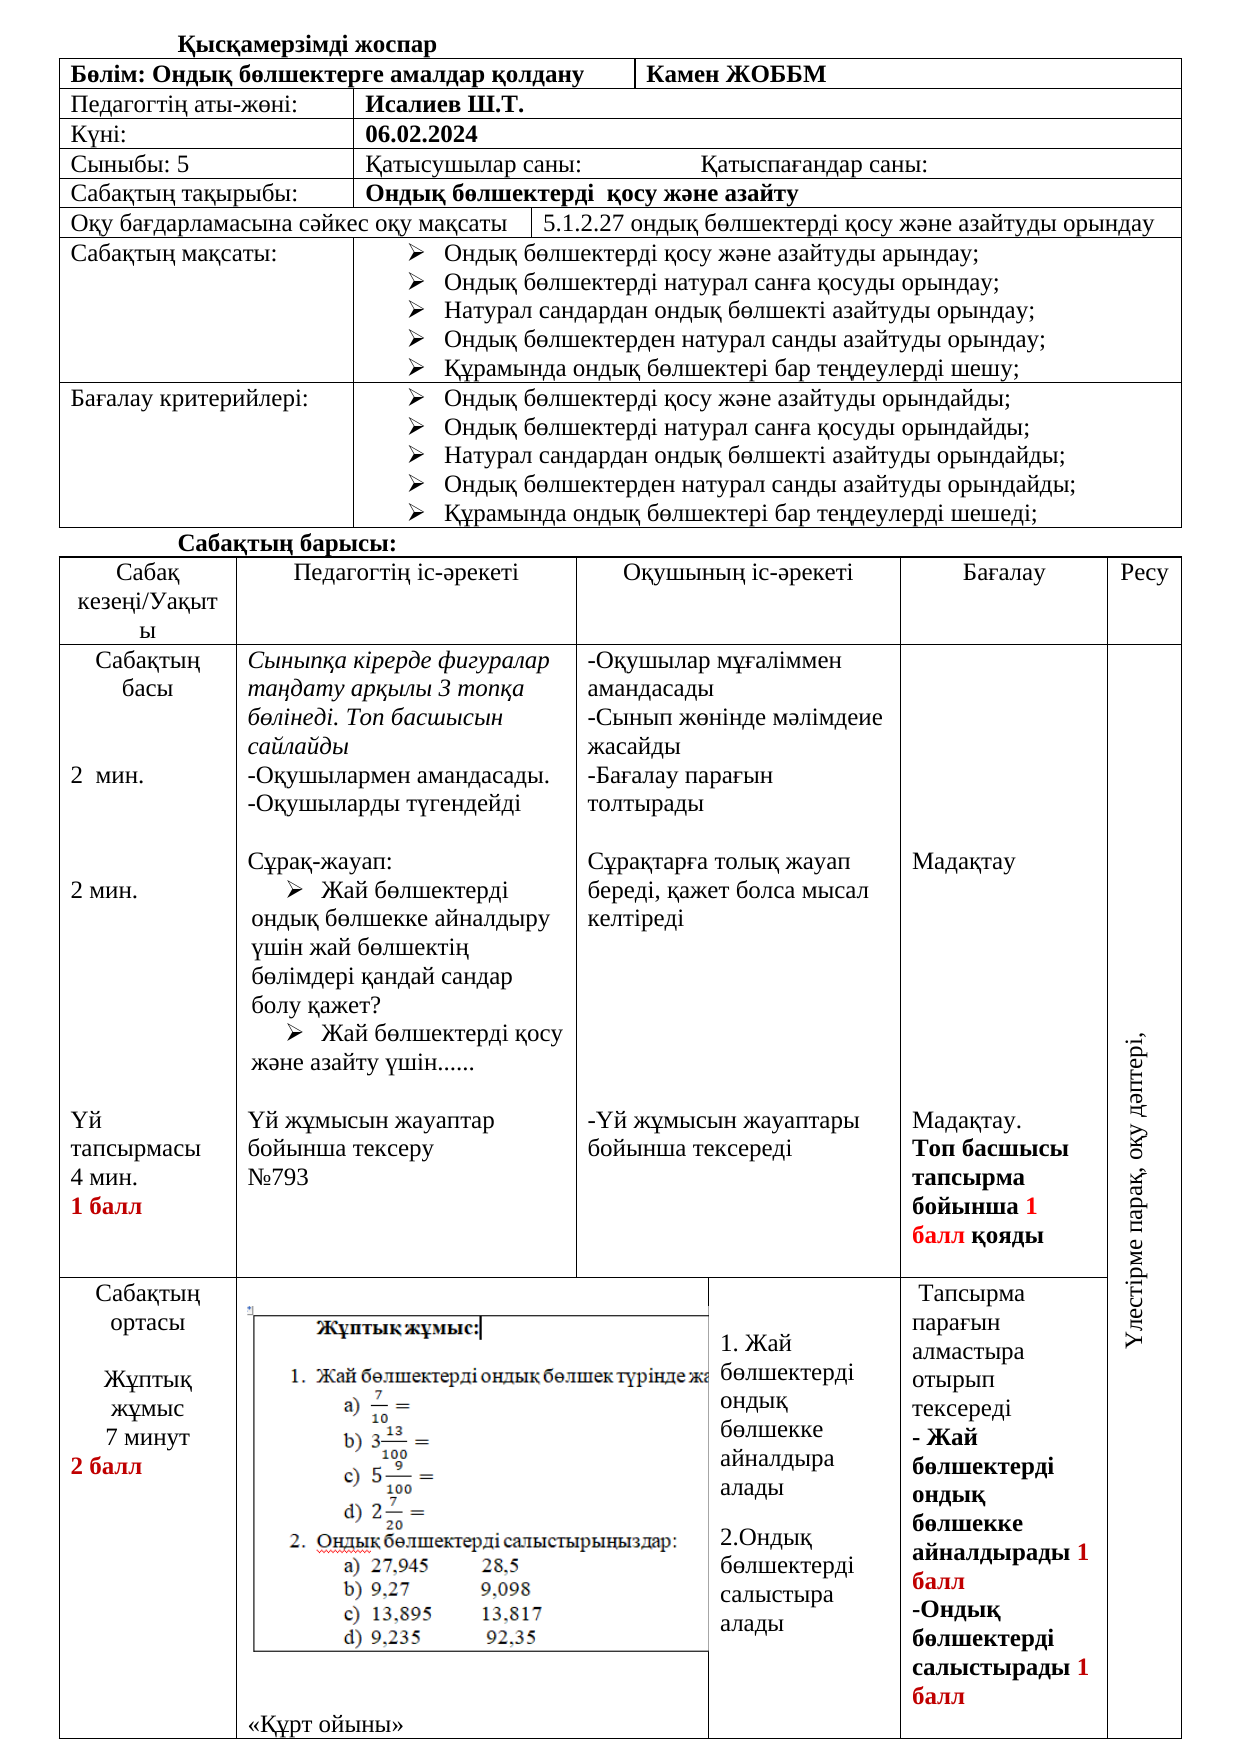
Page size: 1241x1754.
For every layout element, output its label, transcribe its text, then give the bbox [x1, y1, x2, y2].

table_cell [237, 1278, 708, 1738]
table_cell Сыныбы: 5 [60, 149, 353, 177]
table_cell Ондық бөлшектерді қосу және азайтуды орындайды; Ондық бөлшектерді натурал санға қосуды орындайды; Натурал сандардан ондық бөлшекті азайтуды орындайды; Ондық бөлшектерден натурал санды азайтуды орындайды; Құрамында ондық бөлшектері бар теңдеулерді шешеді; [354, 383, 1181, 527]
table_cell Исалиев Ш.Т. [354, 89, 1181, 118]
table_cell Бағалау критерийлері: [60, 383, 353, 527]
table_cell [901, 1278, 1107, 1738]
table_cell Сабақтың мақсаты: [60, 238, 353, 382]
table_cell Қатысушылар саны: Қатыспағандар саны: [354, 149, 1181, 177]
table_cell Күні: [60, 119, 353, 148]
table_cell Ондық бөлшектерді қосу және азайту [354, 179, 1181, 207]
table_cell 5.1.2.27 ондық бөлшектерді қосу және азайтуды орындау [532, 208, 1181, 237]
text Сабақтың барысы: [177, 528, 1152, 556]
picture [247, 1306, 709, 1652]
table_cell Сабақтың тақырыбы: [60, 179, 353, 207]
table_cell Ондық бөлшектерді қосу және азайтуды арындау; Ондық бөлшектерді натурал санға қосуды орындау; Натурал сандардан ондық бөлшекті азайтуды орындау; Ондық бөлшектерден натурал санды азайтуды орындау; Құрамында ондық бөлшектері бар теңдеулерді шешу; [354, 238, 1181, 382]
table_cell Үлестірме парақ, оқу дәптері, [1108, 645, 1181, 1738]
table_header Оқушының іс-әрекеті [577, 558, 900, 644]
table_header Бөлім: Ондық бөлшектерге амалдар қолдану [60, 59, 634, 88]
table_cell Сыныпқа кірерде фигуралар таңдату арқылы 3 топқа бөлінеді. Топ басшысын сайлайды -Оқушылармен амандасады. -Оқушыларды түгендейді Сұрақ-жауап: Жай бөлшектерді ондық бөлшекке айналдыру үшін жай бөлшектің бөлімдері қандай сандар болу қажет? Жай бөлшектерді қосу және азайту үшін...... Үй жұмысын жауаптар бойынша тексеру №793 [237, 645, 576, 1277]
table_header Сабақ кезеңі/Уақыты [60, 558, 236, 644]
table_cell Оқу бағдарламасына сәйкес оқу мақсаты [60, 208, 531, 237]
text Қысқамерзімді жоспар [177, 29, 1152, 58]
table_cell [709, 1278, 900, 1738]
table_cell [60, 1278, 236, 1738]
table_header Педагогтің іс-әрекеті [237, 558, 576, 644]
table_cell Педагогтің аты-жөні: [60, 89, 353, 118]
table_cell Сабақтың басы 2 мин. 2 мин. Үй тапсырмасы 4 мин. 1 балл [60, 645, 236, 1277]
table_cell -Оқушылар мұғаліммен амандасады -Сынып жөнінде мәлімдеие жасайды -Бағалау парағын толтырады Сұрақтарға толық жауап береді, қажет болса мысал келтіреді -Үй жұмысын жауаптары бойынша тексереді [577, 645, 900, 1277]
table_header Камен ЖОББМ [636, 59, 1181, 88]
table_cell Мадақтау Мадақтау. Топ басшысы тапсырма бойынша 1 балл қояды [901, 645, 1107, 1277]
table_header Бағалау [901, 558, 1107, 644]
table_header Ресу [1108, 558, 1181, 644]
table_cell 06.02.2024 [354, 119, 1181, 148]
